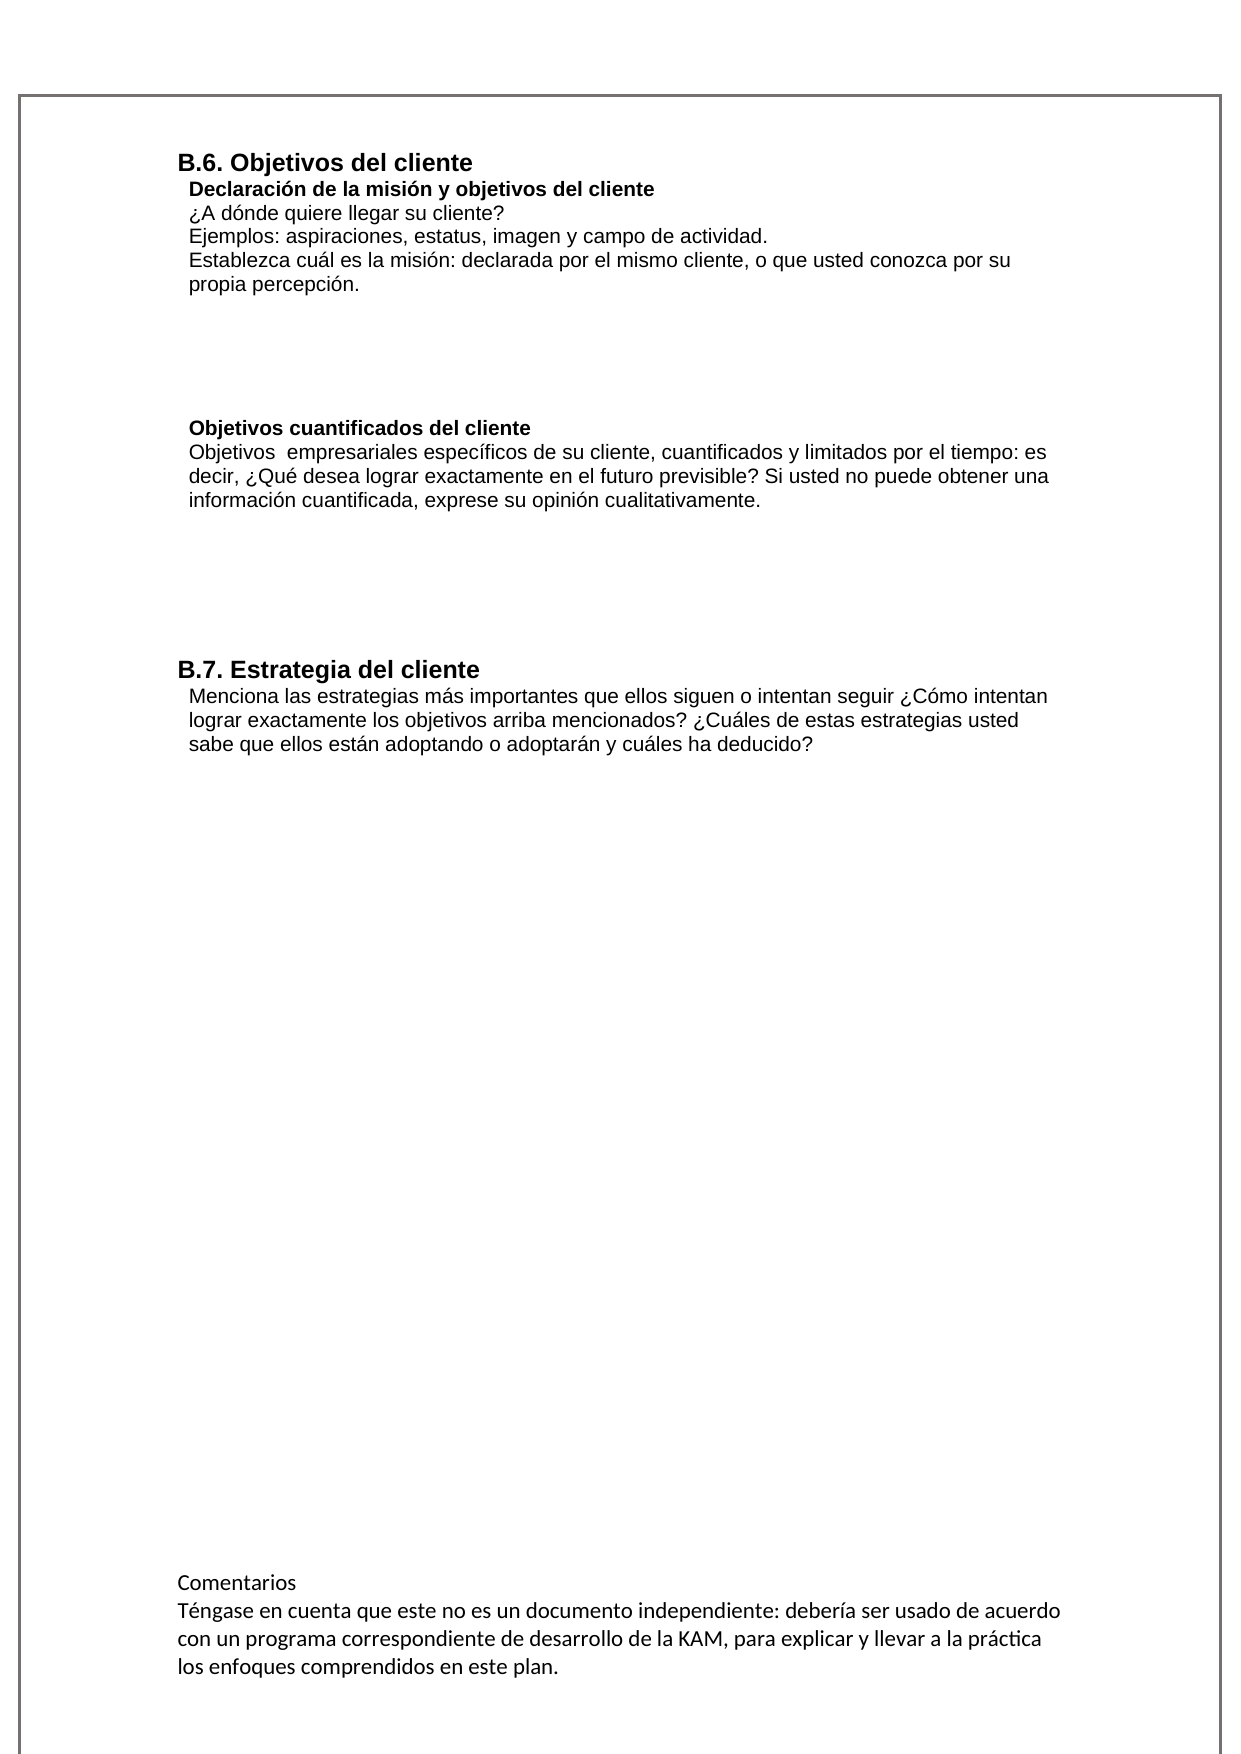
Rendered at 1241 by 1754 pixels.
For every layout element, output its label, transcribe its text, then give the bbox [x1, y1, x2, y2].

text B.7. Estrategia del cliente [177, 656, 1063, 684]
text B.6. Objetivos del cliente [177, 148, 1063, 176]
table_header Menciona las estrategias más importantes que ellos siguen o intentan seguir ¿Cómo intentan lograr exactamente los objetivos arriba mencionados? ¿Cuáles de estas estrategias usted sabe que ellos están adoptando o adoptarán y cuáles ha deducido? [177, 684, 1062, 780]
table_header Declaración de la misión y objetivos del cliente ¿A dónde quiere llegar su cliente? Ejemplos: aspiraciones, estatus, imagen y campo de actividad. Establezca cuál es la misión: declarada por el mismo cliente, o que usted conozca por su propia percepción. Objetivos cuantificados del cliente Objetivos empresariales específicos de su cliente, cuantificados y limitados por el tiempo: es decir, ¿Qué desea lograr exactamente en el futuro previsible? Si usted no puede obtener una información cuantificada, exprese su opinión cualitativamente. [177, 176, 1062, 512]
